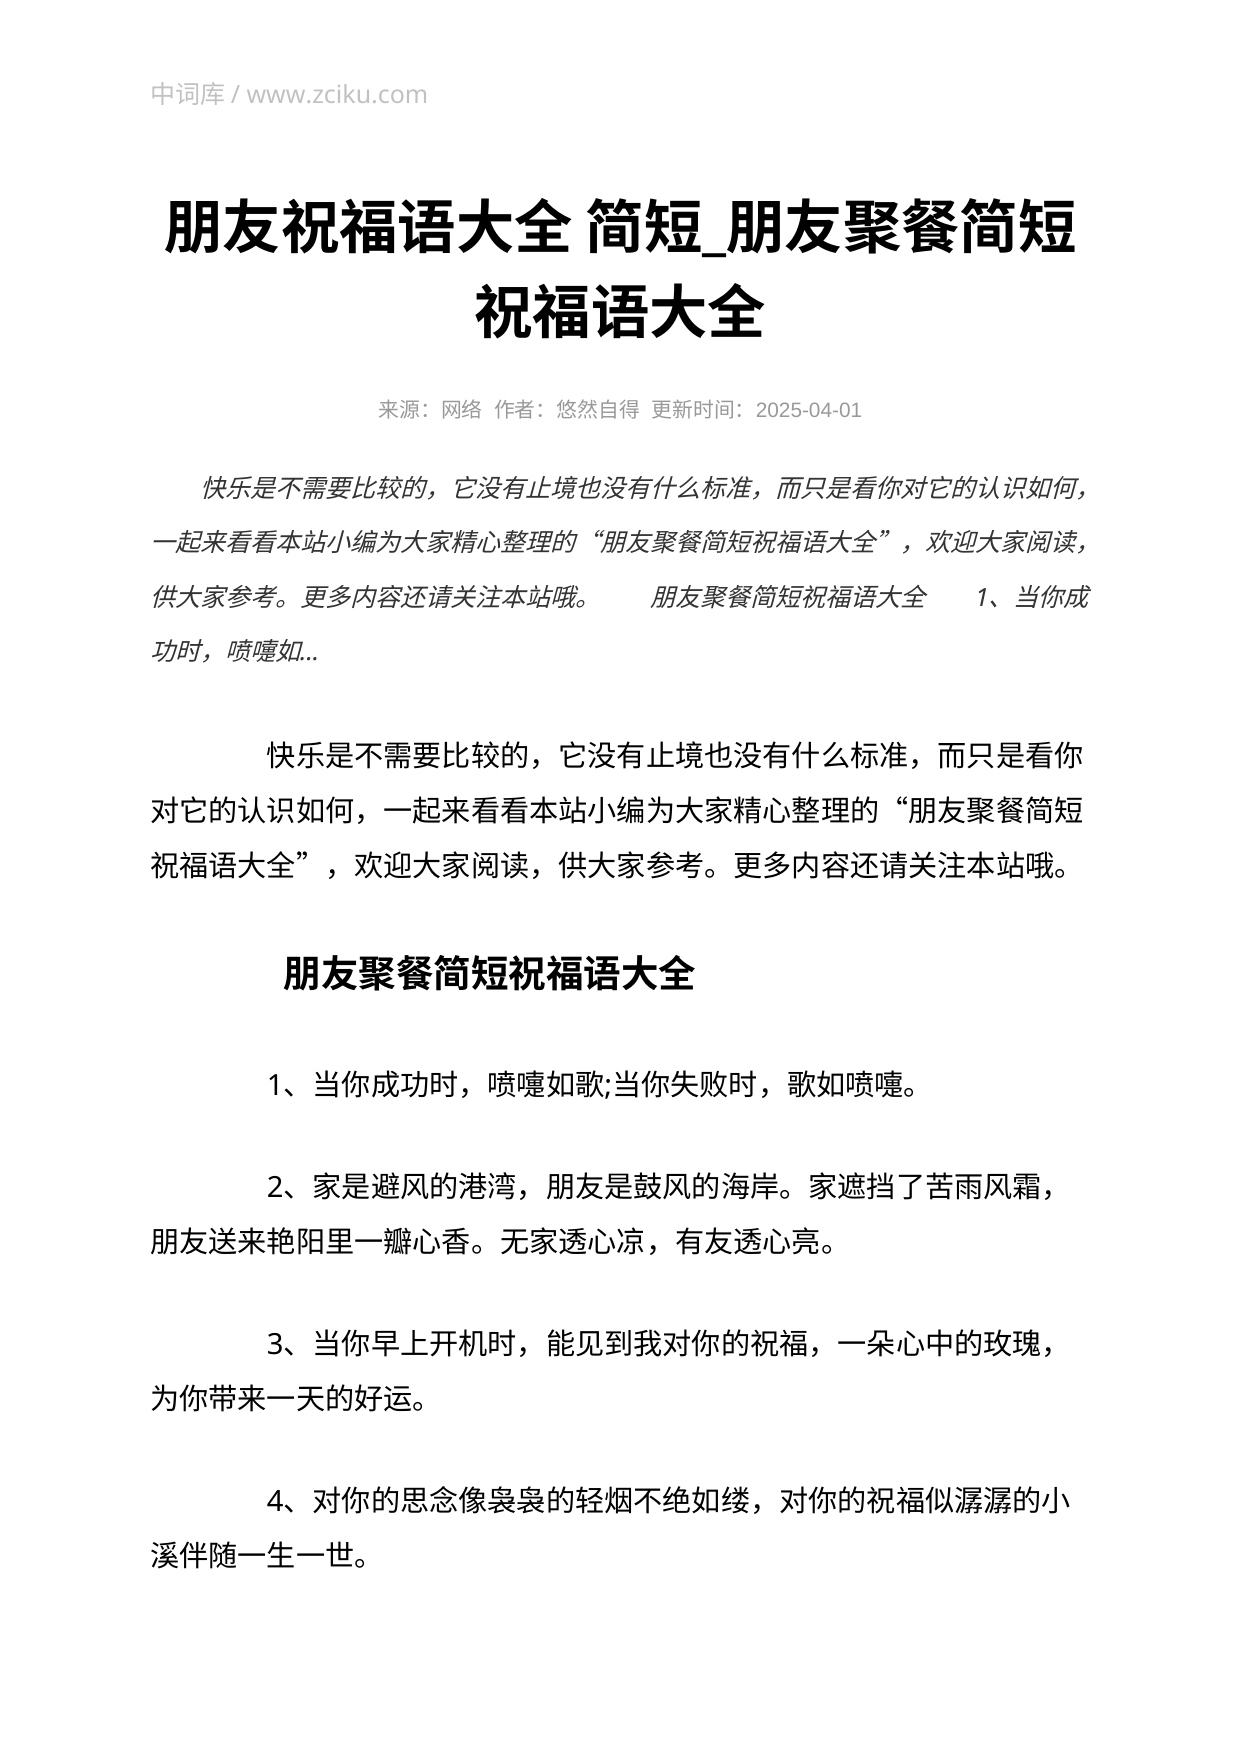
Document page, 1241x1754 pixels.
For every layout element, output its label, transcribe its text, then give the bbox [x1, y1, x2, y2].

text 4、对你的思念像袅袅的轻烟不绝如缕，对你的祝福似潺潺的小溪伴随一生一世。 [150, 1477, 1090, 1574]
text 快乐是不需要比较的，它没有止境也没有什么标准，而只是看你对它的认识如何，一起来看看本站小编为大家精心整理的“朋友聚餐简短祝福语大全”，欢迎大家阅读，供大家参考。更多内容还请关注本站哦。 [150, 733, 1090, 885]
text 2、家是避风的港湾，朋友是鼓风的海岸。家遮挡了苦雨风霜，朋友送来艳阳里一瓣心香。无家透心凉，有友透心亮。 [150, 1163, 1090, 1261]
text 朋友聚餐简短祝福语大全 [150, 944, 1090, 998]
text 来源：网络 作者：悠然自得 更新时间：2025-04-01 [150, 397, 1090, 421]
text 3、当你早上开机时，能见到我对你的祝福，一朵心中的玫瑰，为你带来一天的好运。 [150, 1320, 1090, 1418]
text 快乐是不需要比较的，它没有止境也没有什么标准，而只是看你对它的认识如何，一起来看看本站小编为大家精心整理的“朋友聚餐简短祝福语大全”，欢迎大家阅读，供大家参考。更多内容还请关注本站哦。 朋友聚餐简短祝福语大全 1、当你成功时，喷嚏如... [150, 468, 1090, 668]
subtitle 朋友祝福语大全 简短_朋友聚餐简短祝福语大全 [150, 181, 1090, 351]
text 1、当你成功时，喷嚏如歌;当你失败时，歌如喷嚏。 [150, 1062, 1090, 1104]
